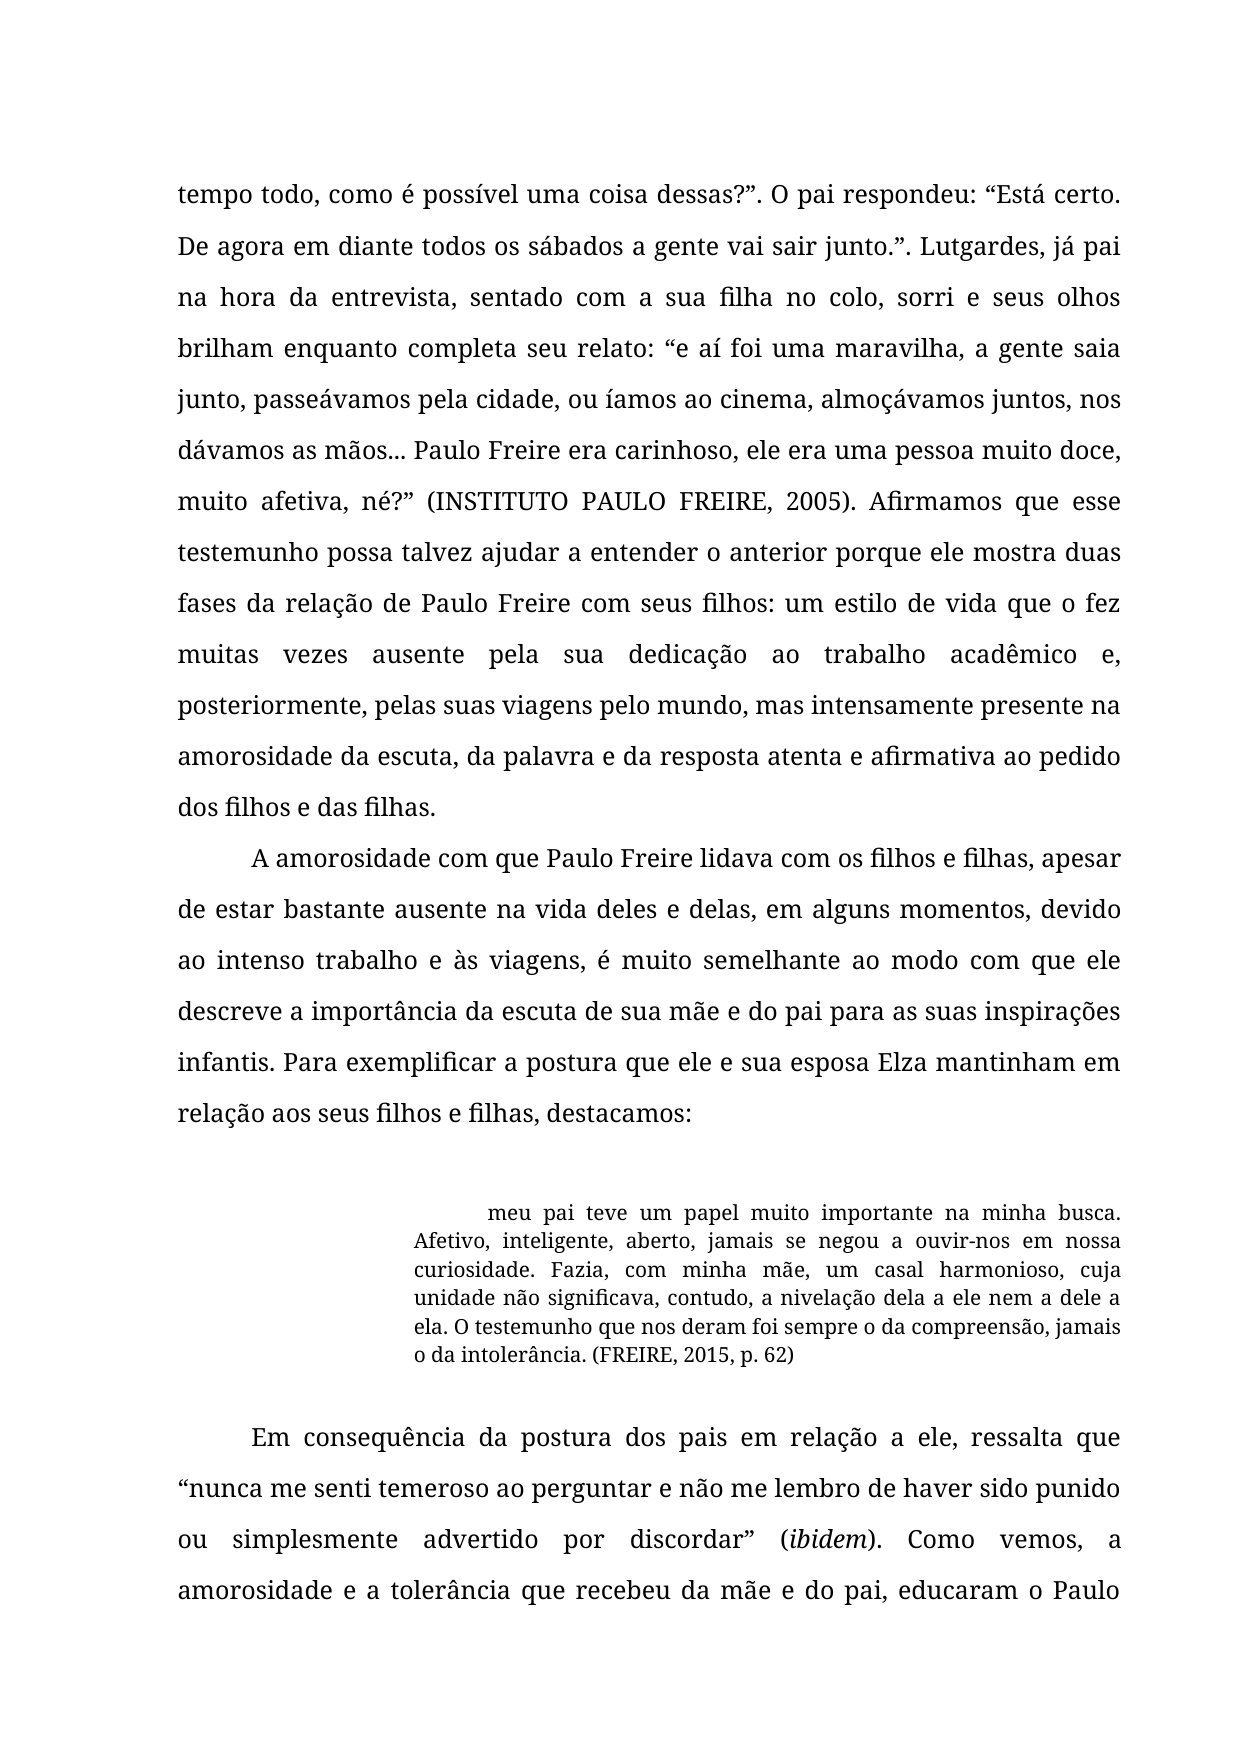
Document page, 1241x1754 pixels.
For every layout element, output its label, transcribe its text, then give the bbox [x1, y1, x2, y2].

text A amorosidade com que Paulo Freire lidava com os filhos e filhas, apesar de estar bastante ausente na vida deles e delas, em alguns momentos, devido ao intenso trabalho e às viagens, é muito semelhante ao modo com que ele descreve a importância da escuta de sua mãe e do pai para as suas inspirações infantis. Para exemplificar a postura que ele e sua esposa Elza mantinham em relação aos seus filhos e filhas, destacamos: [177, 841, 1122, 1130]
text meu pai teve um papel muito importante na minha busca. Afetivo, inteligente, aberto, jamais se negou a ouvir-nos em nossa curiosidade. Fazia, com minha mãe, um casal harmonioso, cuja unidade não significava, contudo, a nivelação dela a ele nem a dele a ela. O testemunho que nos deram foi sempre o da compreensão, jamais o da intolerância. (FREIRE, 2015, p. 62) [413, 1198, 1122, 1369]
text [177, 177, 1122, 824]
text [177, 1420, 1122, 1607]
